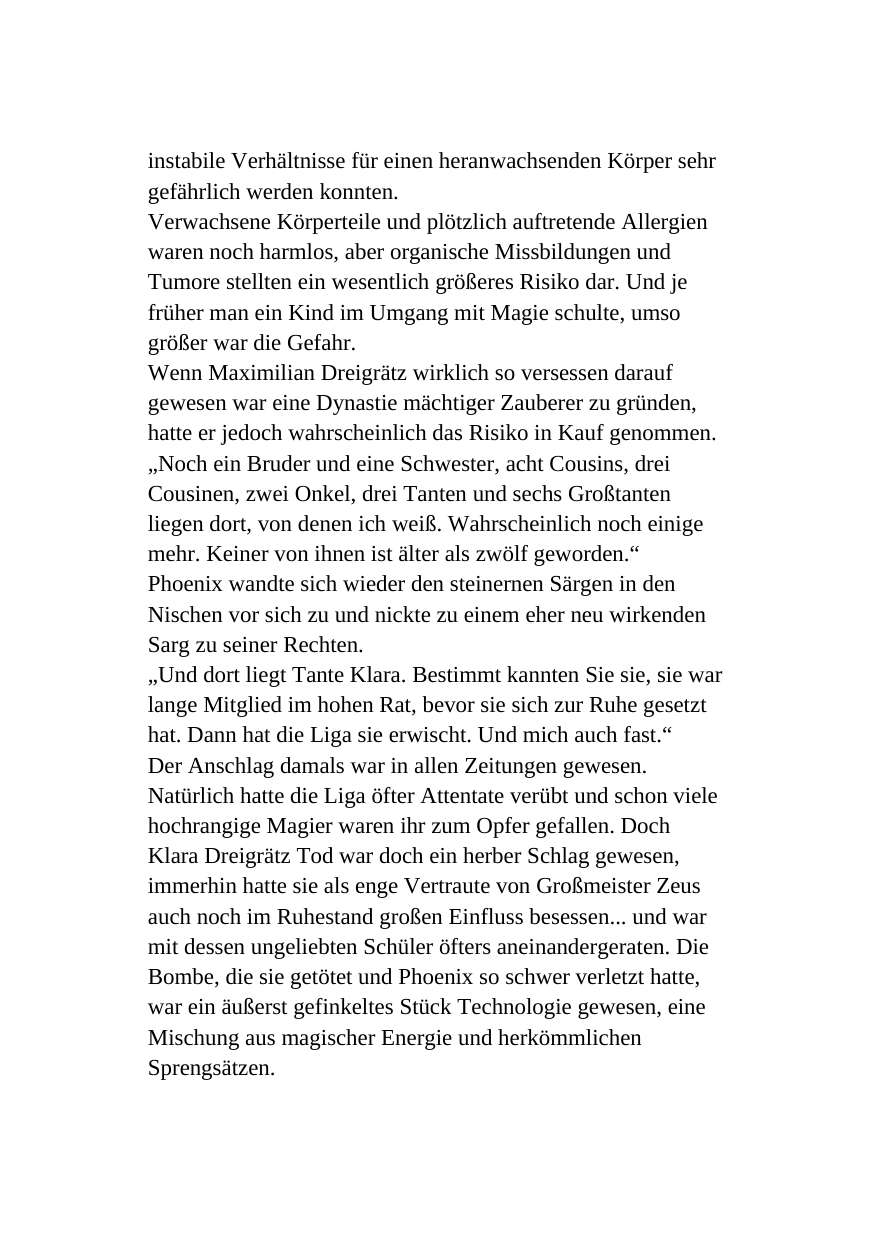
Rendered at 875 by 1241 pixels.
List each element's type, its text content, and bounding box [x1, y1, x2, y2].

text „Noch ein Bruder und eine Schwester, acht Cousins, drei Cousinen, zwei Onkel, drei Tanten und sechs Großtanten liegen dort, von denen ich weiß. Wahrscheinlich noch einige mehr. Keiner von ihnen ist älter als zwölf geworden.“ [148, 450, 726, 567]
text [148, 148, 726, 204]
text Der Anschlag damals war in allen Zeitungen gewesen. Natürlich hatte die Liga öfter Attentate verübt und schon viele hochrangige Magier waren ihr zum Opfer gefallen. Doch Klara Dreigrätz Tod war doch ein herber Schlag gewesen, immerhin hatte sie als enge Vertraute von Großmeister Zeus auch noch im Ruhestand großen Einfluss besessen... und war mit dessen ungeliebten Schüler öfters aneinandergeraten. Die Bombe, die sie getötet und Phoenix so schwer verletzt hatte, war ein äußerst gefinkeltes Stück Technologie gewesen, eine Mischung aus magischer Energie und herkömmlichen Sprengsätzen. [148, 752, 726, 1080]
text Phoenix wandte sich wieder den steinernen Särgen in den Nischen vor sich zu und nickte zu einem eher neu wirkenden Sarg zu seiner Rechten. [148, 571, 726, 657]
text „Und dort liegt Tante Klara. Bestimmt kannten Sie sie, sie war lange Mitglied im hohen Rat, bevor sie sich zur Ruhe gesetzt hat. Dann hat die Liga sie erwischt. Und mich auch fast.“ [148, 661, 726, 748]
text Wenn Maximilian Dreigrätz wirklich so versessen darauf gewesen war eine Dynastie mächtiger Zauberer zu gründen, hatte er jedoch wahrscheinlich das Risiko in Kauf genommen. [148, 359, 726, 446]
text Verwachsene Körperteile und plötzlich auftretende Allergien waren noch harmlos, aber organische Missbildungen und Tumore stellten ein wesentlich größeres Risiko dar. Und je früher man ein Kind im Umgang mit Magie schulte, umso größer war die Gefahr. [148, 208, 726, 355]
